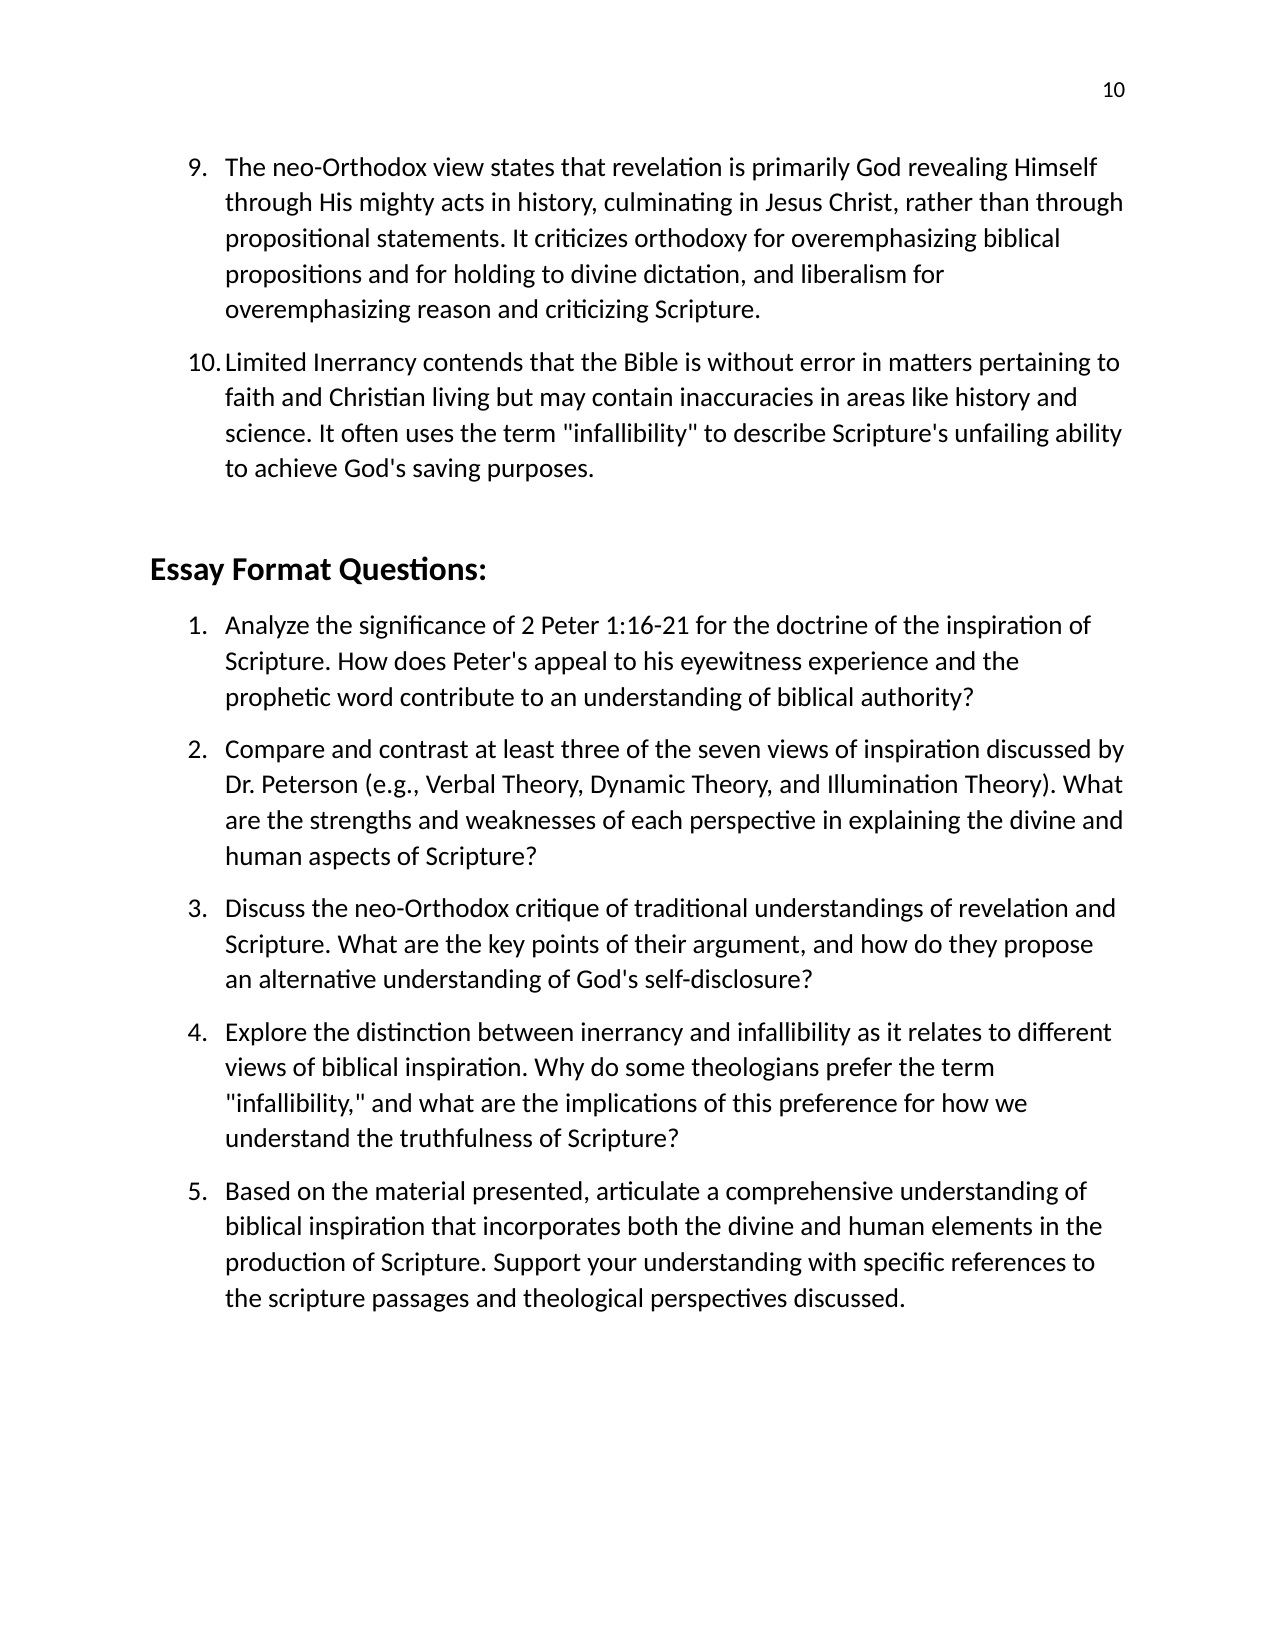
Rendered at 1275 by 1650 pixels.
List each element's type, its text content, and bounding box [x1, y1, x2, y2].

list The neo-Orthodox view states that revelation is primarily God revealing Himself through His mighty acts in history, culminating in Jesus Christ, rather than through propositional statements. It criticizes orthodoxy for overemphasizing biblical propositions and for holding to divine dictation, and liberalism for overemphasizing reason and criticizing Scripture. [187, 150, 1125, 326]
list Based on the material presented, articulate a comprehensive understanding of biblical inspiration that incorporates both the divine and human elements in the production of Scripture. Support your understanding with specific references to the scripture passages and theological perspectives discussed. [187, 1174, 1125, 1314]
list Discuss the neo-Orthodox critique of traditional understandings of revelation and Scripture. What are the key points of their argument, and how do they propose an alternative understanding of God's self-disclosure? [187, 891, 1125, 996]
text Essay Format Questions: [150, 504, 1125, 589]
list Compare and contrast at least three of the seven views of inspiration discussed by Dr. Peterson (e.g., Verbal Theory, Dynamic Theory, and Illumination Theory). What are the strengths and weaknesses of each perspective in explaining the divine and human aspects of Scripture? [187, 732, 1125, 872]
list Analyze the significance of 2 Peter 1:16-21 for the doctrine of the inspiration of Scripture. How does Peter's appeal to his eyewitness experience and the prophetic word contribute to an understanding of biblical authority? [187, 608, 1125, 713]
list Limited Inerrancy contends that the Bible is without error in matters pertaining to faith and Christian living but may contain inaccuracies in areas like history and science. It often uses the term "infallibility" to describe Scripture's unfailing ability to achieve God's saving purposes. [187, 345, 1125, 485]
list Explore the distinction between inerrancy and infallibility as it relates to different views of biblical inspiration. Why do some theologians prefer the term "infallibility," and what are the implications of this preference for how we understand the truthfulness of Scripture? [187, 1015, 1125, 1155]
